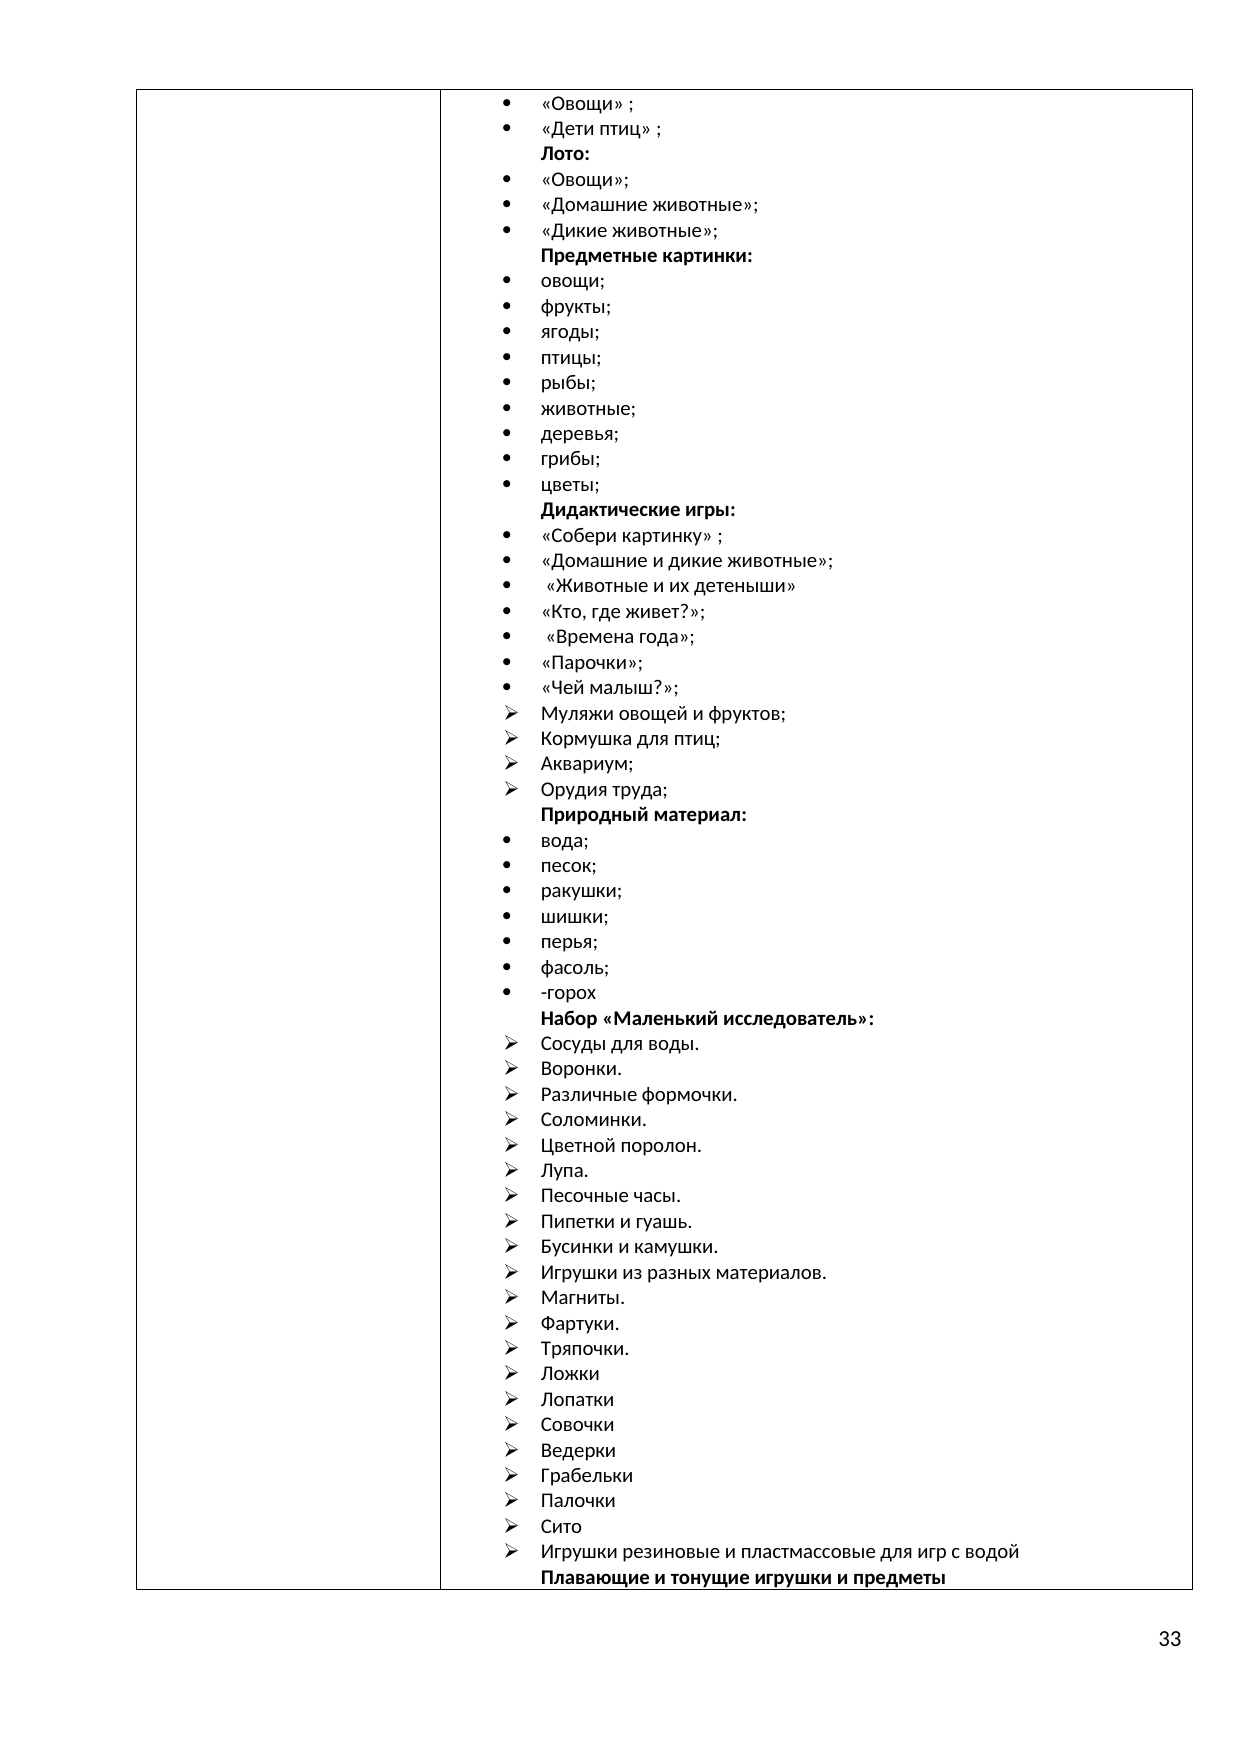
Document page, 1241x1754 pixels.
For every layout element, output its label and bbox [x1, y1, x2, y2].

table_cell [137, 90, 440, 1589]
table_cell [441, 90, 1192, 1589]
